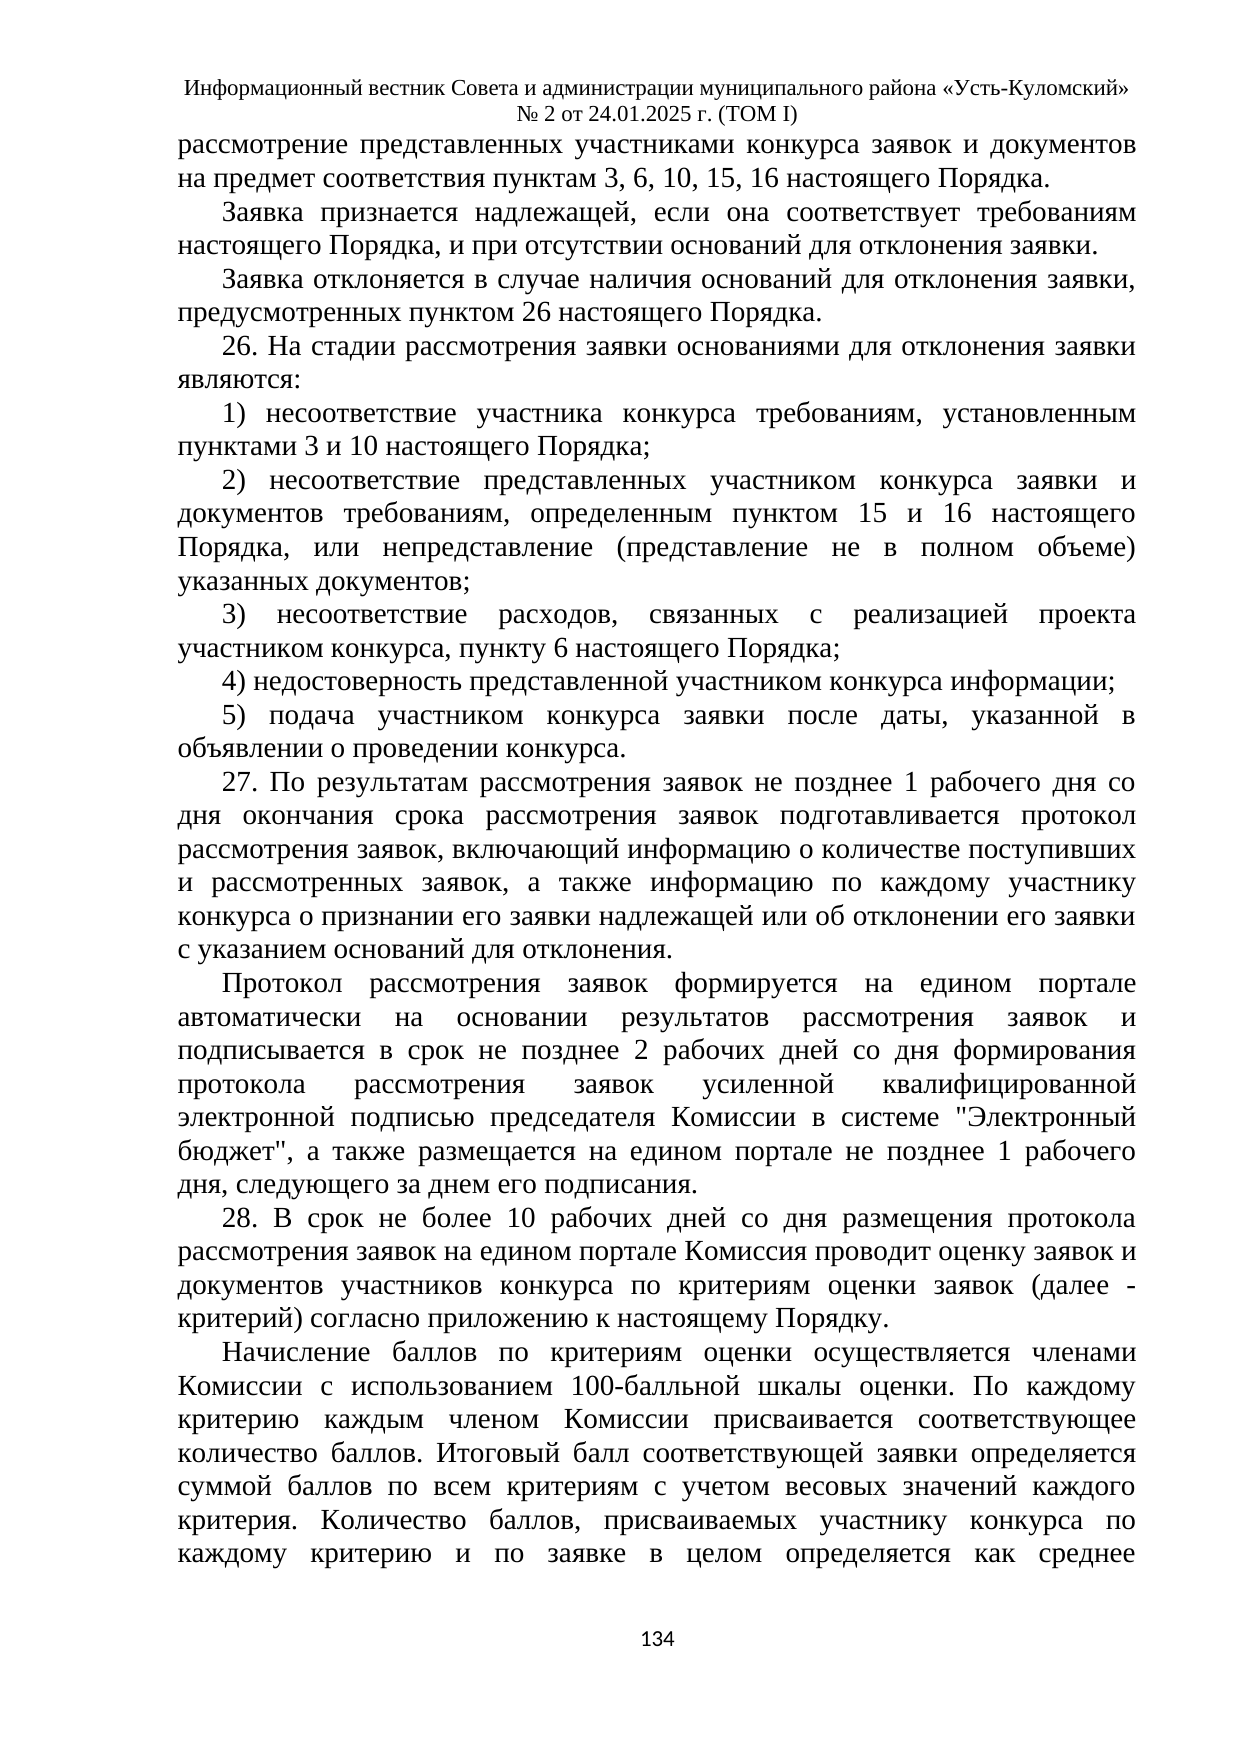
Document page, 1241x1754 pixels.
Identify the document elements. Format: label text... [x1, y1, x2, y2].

text 26. На стадии рассмотрения заявки основаниями для отклонения заявки являются: [177, 328, 1137, 395]
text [177, 127, 1137, 194]
text 3) несоответствие расходов, связанных с реализацией проекта участником конкурса, пункту 6 настоящего Порядка; [177, 596, 1137, 663]
text 27. По результатам рассмотрения заявок не позднее 1 рабочего дня со дня окончания срока рассмотрения заявок подготавливается протокол рассмотрения заявок, включающий информацию о количестве поступивших и рассмотренных заявок, а также информацию по каждому участнику конкурса о признании его заявки надлежащей или об отклонении его заявки с указанием оснований для отклонения. [177, 764, 1137, 965]
text 2) несоответствие представленных участником конкурса заявки и документов требованиям, определенным пунктом 15 и 16 настоящего Порядка, или непредставление (представление не в полном объеме) указанных документов; [177, 462, 1137, 596]
text Протокол рассмотрения заявок формируется на едином портале автоматически на основании результатов рассмотрения заявок и подписывается в срок не позднее 2 рабочих дней со дня формирования протокола рассмотрения заявок усиленной квалифицированной электронной подписью председателя Комиссии в системе "Электронный бюджет", а также размещается на едином портале не позднее 1 рабочего дня, следующего за днем его подписания. [177, 965, 1137, 1200]
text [177, 1334, 1137, 1569]
text Заявка признается надлежащей, если она соответствует требованиям настоящего Порядка, и при отсутствии оснований для отклонения заявки. [177, 194, 1137, 261]
text 28. В срок не более 10 рабочих дней со дня размещения протокола рассмотрения заявок на едином портале Комиссия проводит оценку заявок и документов участников конкурса по критериям оценки заявок (далее - критерий) согласно приложению к настоящему Порядку. [177, 1200, 1137, 1334]
text 5) подача участником конкурса заявки после даты, указанной в объявлении о проведении конкурса. [177, 697, 1137, 764]
text 1) несоответствие участника конкурса требованиям, установленным пунктами 3 и 10 настоящего Порядка; [177, 395, 1137, 462]
text 4) недостоверность представленной участником конкурса информации; [177, 663, 1137, 697]
text Заявка отклоняется в случае наличия оснований для отклонения заявки, предусмотренных пунктом 26 настоящего Порядка. [177, 261, 1137, 328]
